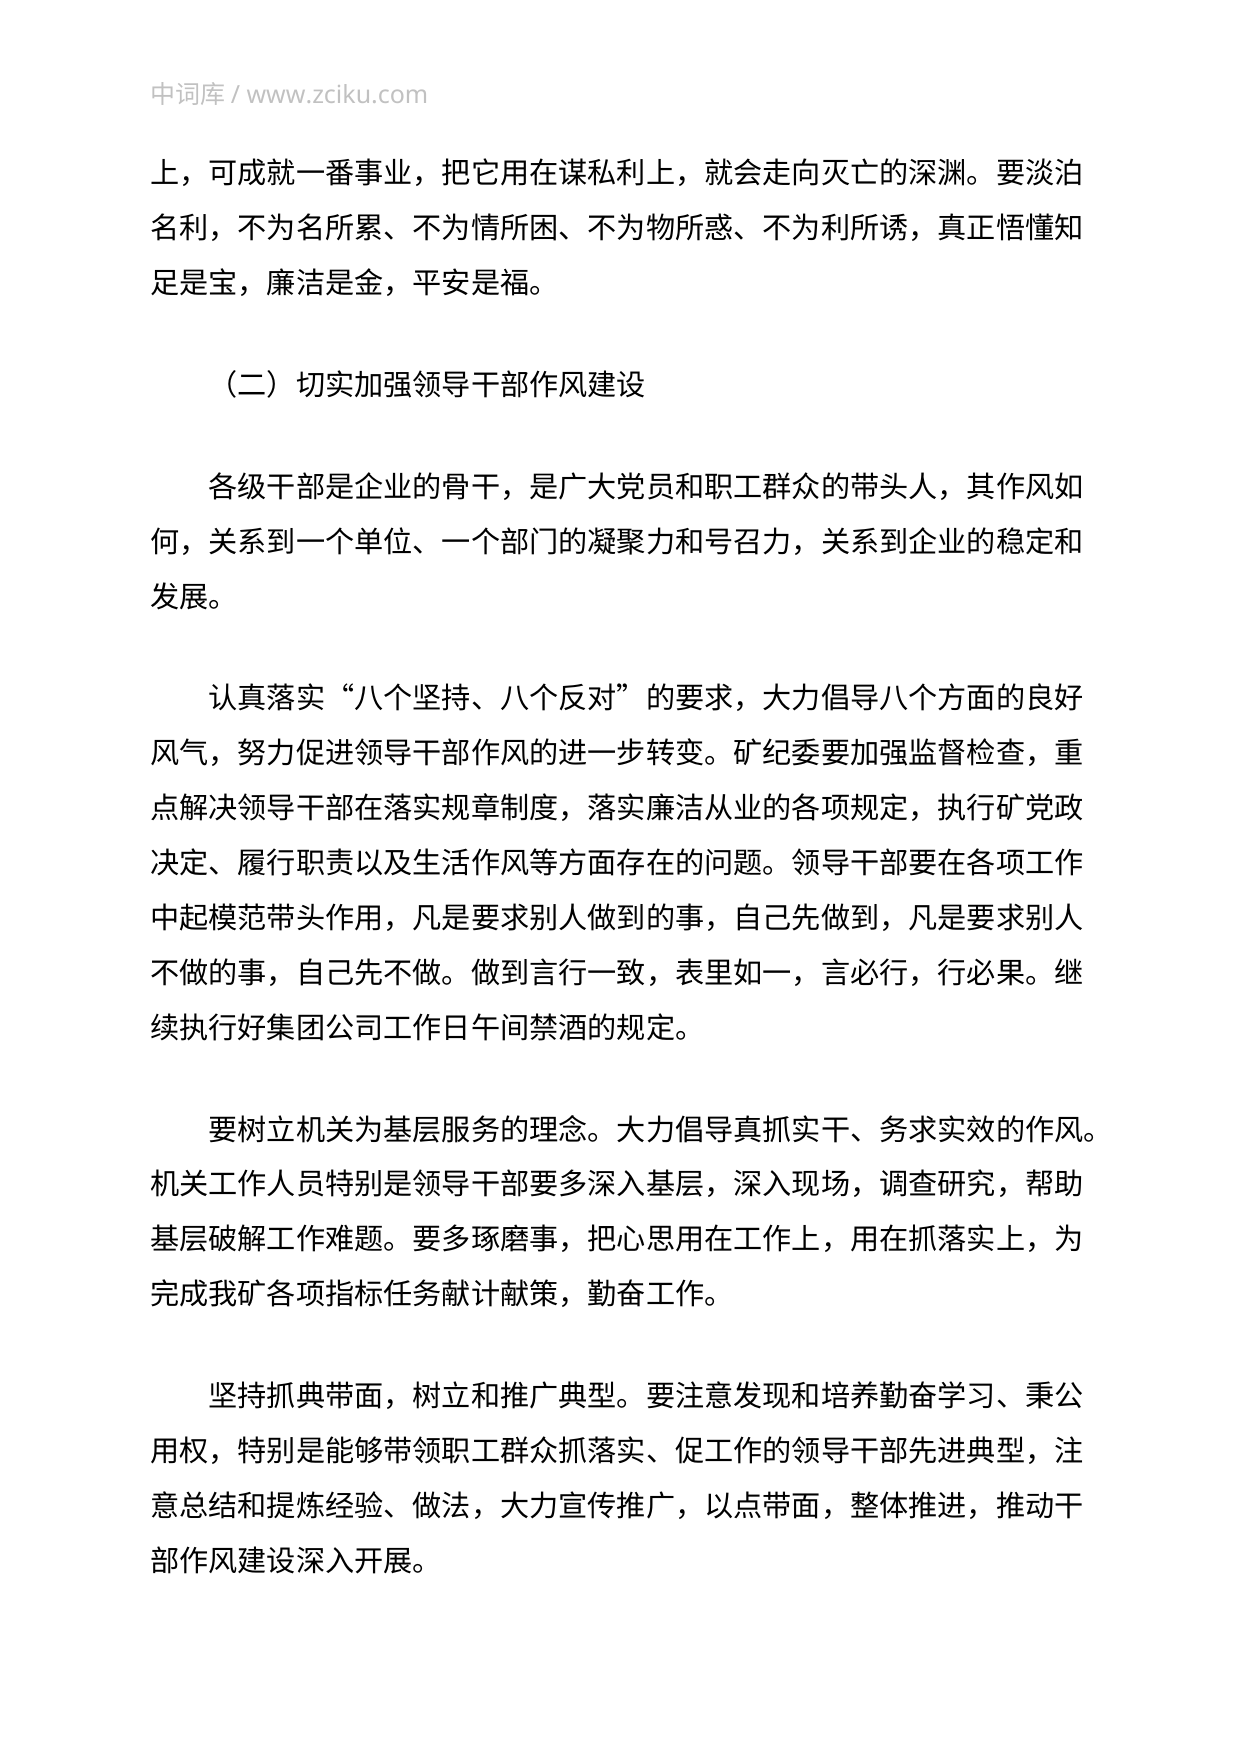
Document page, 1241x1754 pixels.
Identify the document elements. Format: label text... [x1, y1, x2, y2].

text 要树立机关为基层服务的理念。大力倡导真抓实干、务求实效的作风。机关工作人员特别是领导干部要多深入基层，深入现场，调查研究，帮助基层破解工作难题。要多琢磨事，把心思用在工作上，用在抓落实上，为完成我矿各项指标任务献计献策，勤奋工作。 [150, 1106, 1090, 1313]
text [150, 150, 1090, 302]
text 坚持抓典带面，树立和推广典型。要注意发现和培养勤奋学习、秉公用权，特别是能够带领职工群众抓落实、促工作的领导干部先进典型，注意总结和提炼经验、做法，大力宣传推广，以点带面，整体推进，推动干部作风建设深入开展。 [150, 1372, 1090, 1579]
text 各级干部是企业的骨干，是广大党员和职工群众的带头人，其作风如何，关系到一个单位、一个部门的凝聚力和号召力，关系到企业的稳定和发展。 [150, 463, 1090, 615]
text 认真落实“八个坚持、八个反对”的要求，大力倡导八个方面的良好风气，努力促进领导干部作风的进一步转变。矿纪委要加强监督检查，重点解决领导干部在落实规章制度，落实廉洁从业的各项规定，执行矿党政决定、履行职责以及生活作风等方面存在的问题。领导干部要在各项工作中起模范带头作用，凡是要求别人做到的事，自己先做到，凡是要求别人不做的事，自己先不做。做到言行一致，表里如一，言必行，行必果。继续执行好集团公司工作日午间禁酒的规定。 [150, 675, 1090, 1047]
text （二）切实加强领导干部作风建设 [150, 362, 1090, 404]
